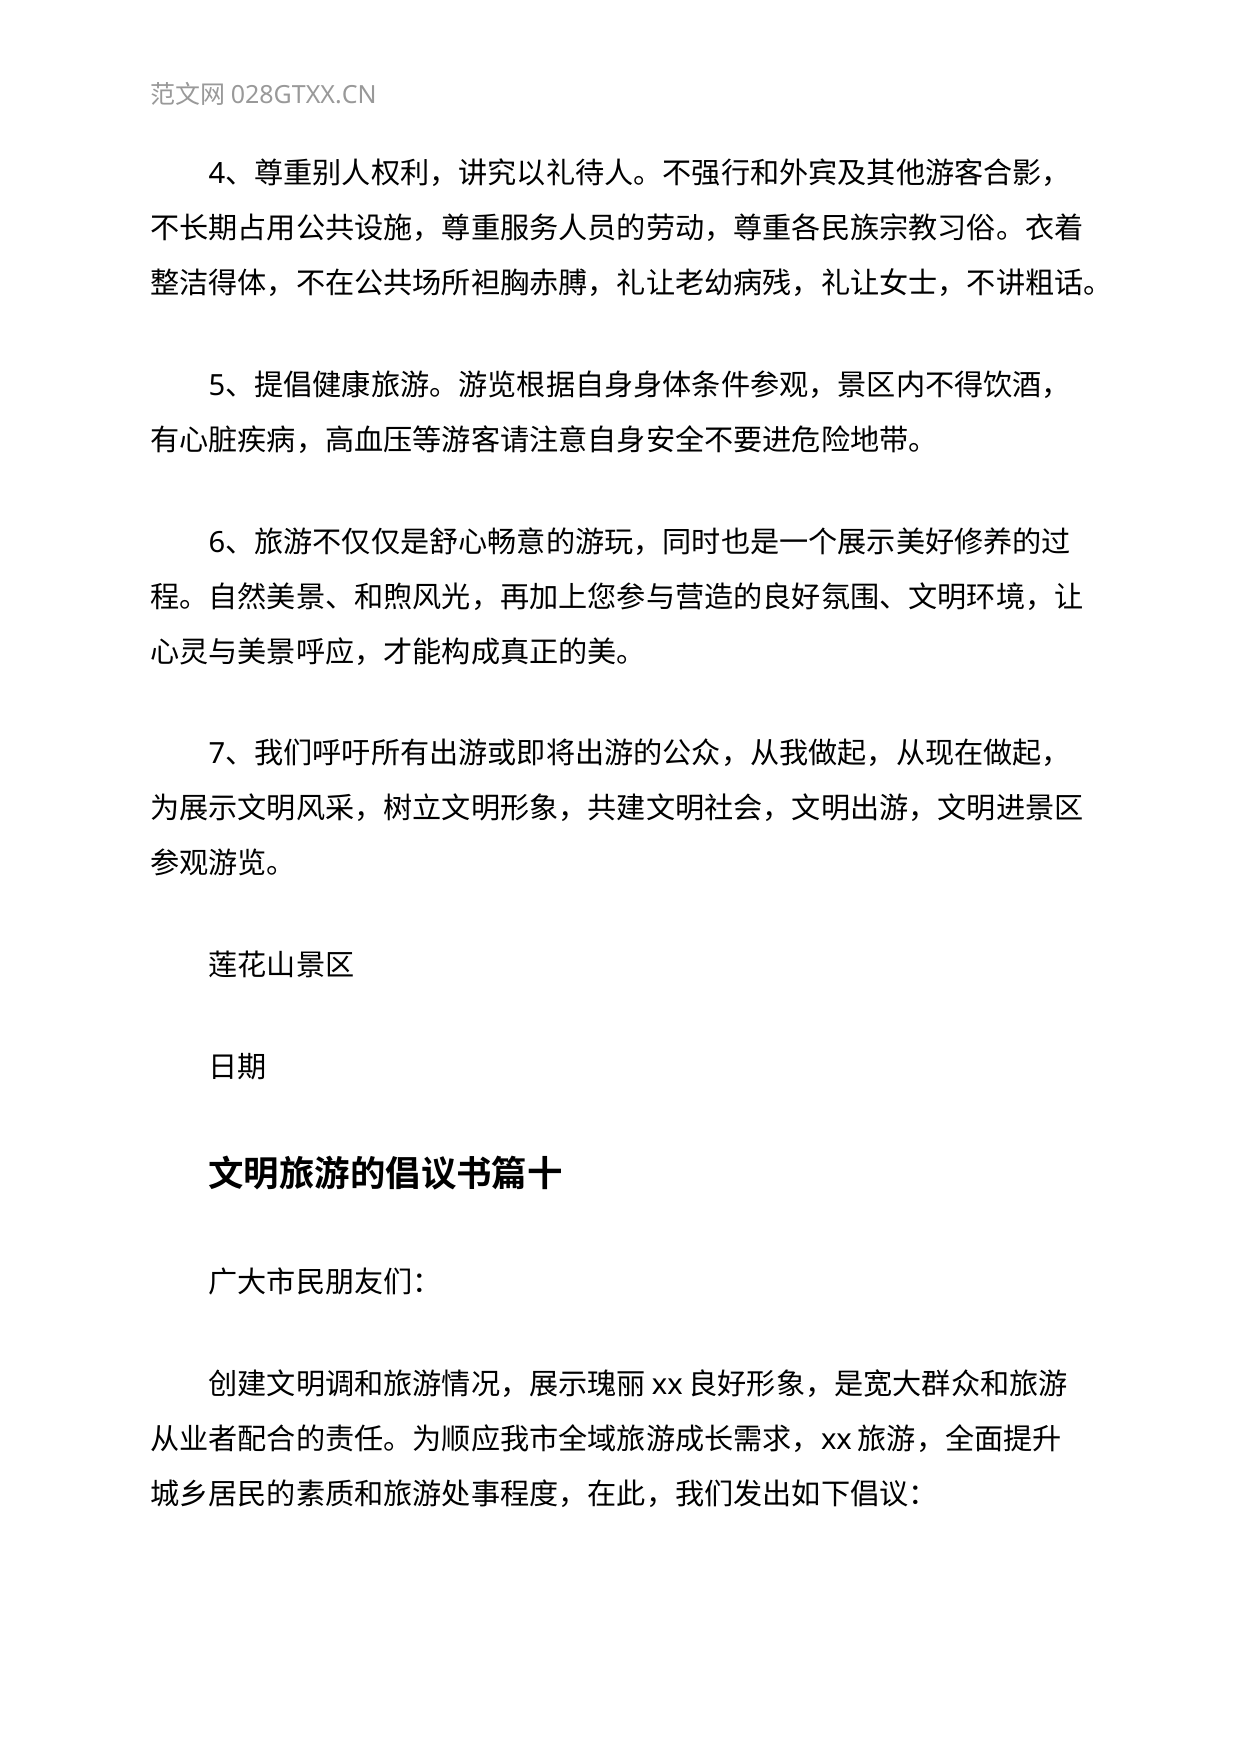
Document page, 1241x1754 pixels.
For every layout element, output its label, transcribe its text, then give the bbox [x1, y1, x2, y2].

text 莲花山景区 [150, 942, 1090, 984]
text 5、提倡健康旅游。游览根据自身身体条件参观，景区内不得饮酒，有心脏疾病，高血压等游客请注意自身安全不要进危险地带。 [150, 362, 1090, 459]
text 日期 [150, 1043, 1090, 1086]
text 创建文明调和旅游情况，展示瑰丽xx良好形象，是宽大群众和旅游从业者配合的责任。为顺应我市全域旅游成长需求，xx旅游，全面提升城乡居民的素质和旅游处事程度，在此，我们发出如下倡议： [150, 1361, 1090, 1513]
text 4、尊重别人权利，讲究以礼待人。不强行和外宾及其他游客合影，不长期占用公共设施，尊重服务人员的劳动，尊重各民族宗教习俗。衣着整洁得体，不在公共场所袒胸赤膊，礼让老幼病残，礼让女士，不讲粗话。 [150, 150, 1090, 302]
text 广大市民朋友们： [150, 1259, 1090, 1301]
text 文明旅游的倡议书篇十 [150, 1145, 1090, 1197]
text 7、我们呼吁所有出游或即将出游的公众，从我做起，从现在做起，为展示文明风采，树立文明形象，共建文明社会，文明出游，文明进景区参观游览。 [150, 730, 1090, 882]
text 6、旅游不仅仅是舒心畅意的游玩，同时也是一个展示美好修养的过程。自然美景、和煦风光，再加上您参与营造的良好氛围、文明环境，让心灵与美景呼应，才能构成真正的美。 [150, 518, 1090, 671]
